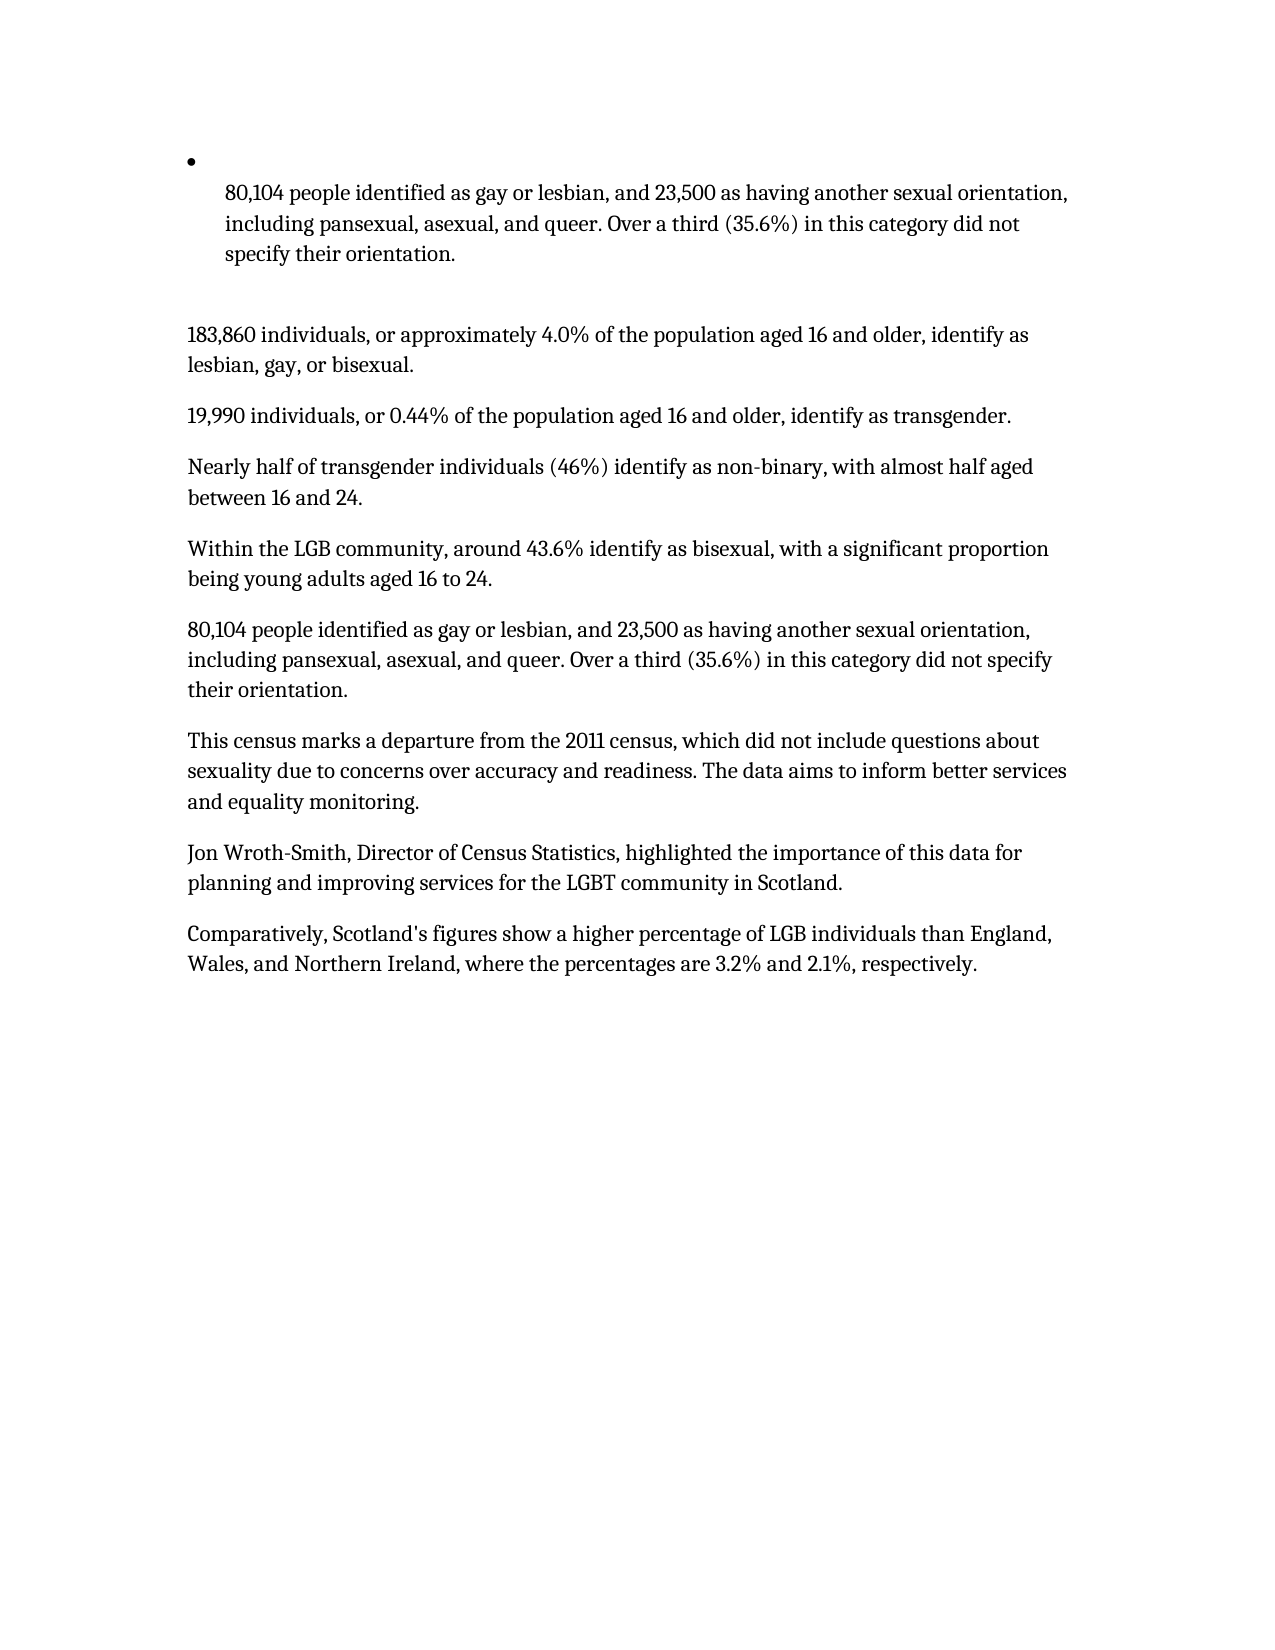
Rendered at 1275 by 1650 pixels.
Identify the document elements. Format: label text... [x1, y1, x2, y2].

text Within the LGB community, around 43.6% identify as bisexual, with a significant proportion being young adults aged 16 to 24. [187, 535, 1087, 592]
text This census marks a departure from the 2011 census, which did not include questions about sexuality due to concerns over accuracy and readiness. The data aims to inform better services and equality monitoring. [187, 728, 1087, 815]
text 19,990 individuals, or 0.44% of the population aged 16 and older, identify as transgender. [187, 403, 1087, 429]
text Jon Wroth-Smith, Director of Census Statistics, highlighted the importance of this data for planning and improving services for the LGBT community in Scotland. [187, 839, 1087, 896]
text 80,104 people identified as gay or lesbian, and 23,500 as having another sexual orientation, including pansexual, asexual, and queer. Over a third (35.6%) in this category did not specify their orientation. [187, 617, 1087, 703]
text Nearly half of transgender individuals (46%) identify as non-binary, with almost half aged between 16 and 24. [187, 454, 1087, 511]
list 80,104 people identified as gay or lesbian, and 23,500 as having another sexual orientation, including pansexual, asexual, and queer. Over a third (35.6%) in this category did not specify their orientation. [187, 150, 1087, 297]
text 183,860 individuals, or approximately 4.0% of the population aged 16 and older, identify as lesbian, gay, or bisexual. [187, 322, 1087, 378]
text Comparatively, Scotland's figures show a higher percentage of LGB individuals than England, Wales, and Northern Ireland, where the percentages are 3.2% and 2.1%, respectively. [187, 921, 1087, 977]
